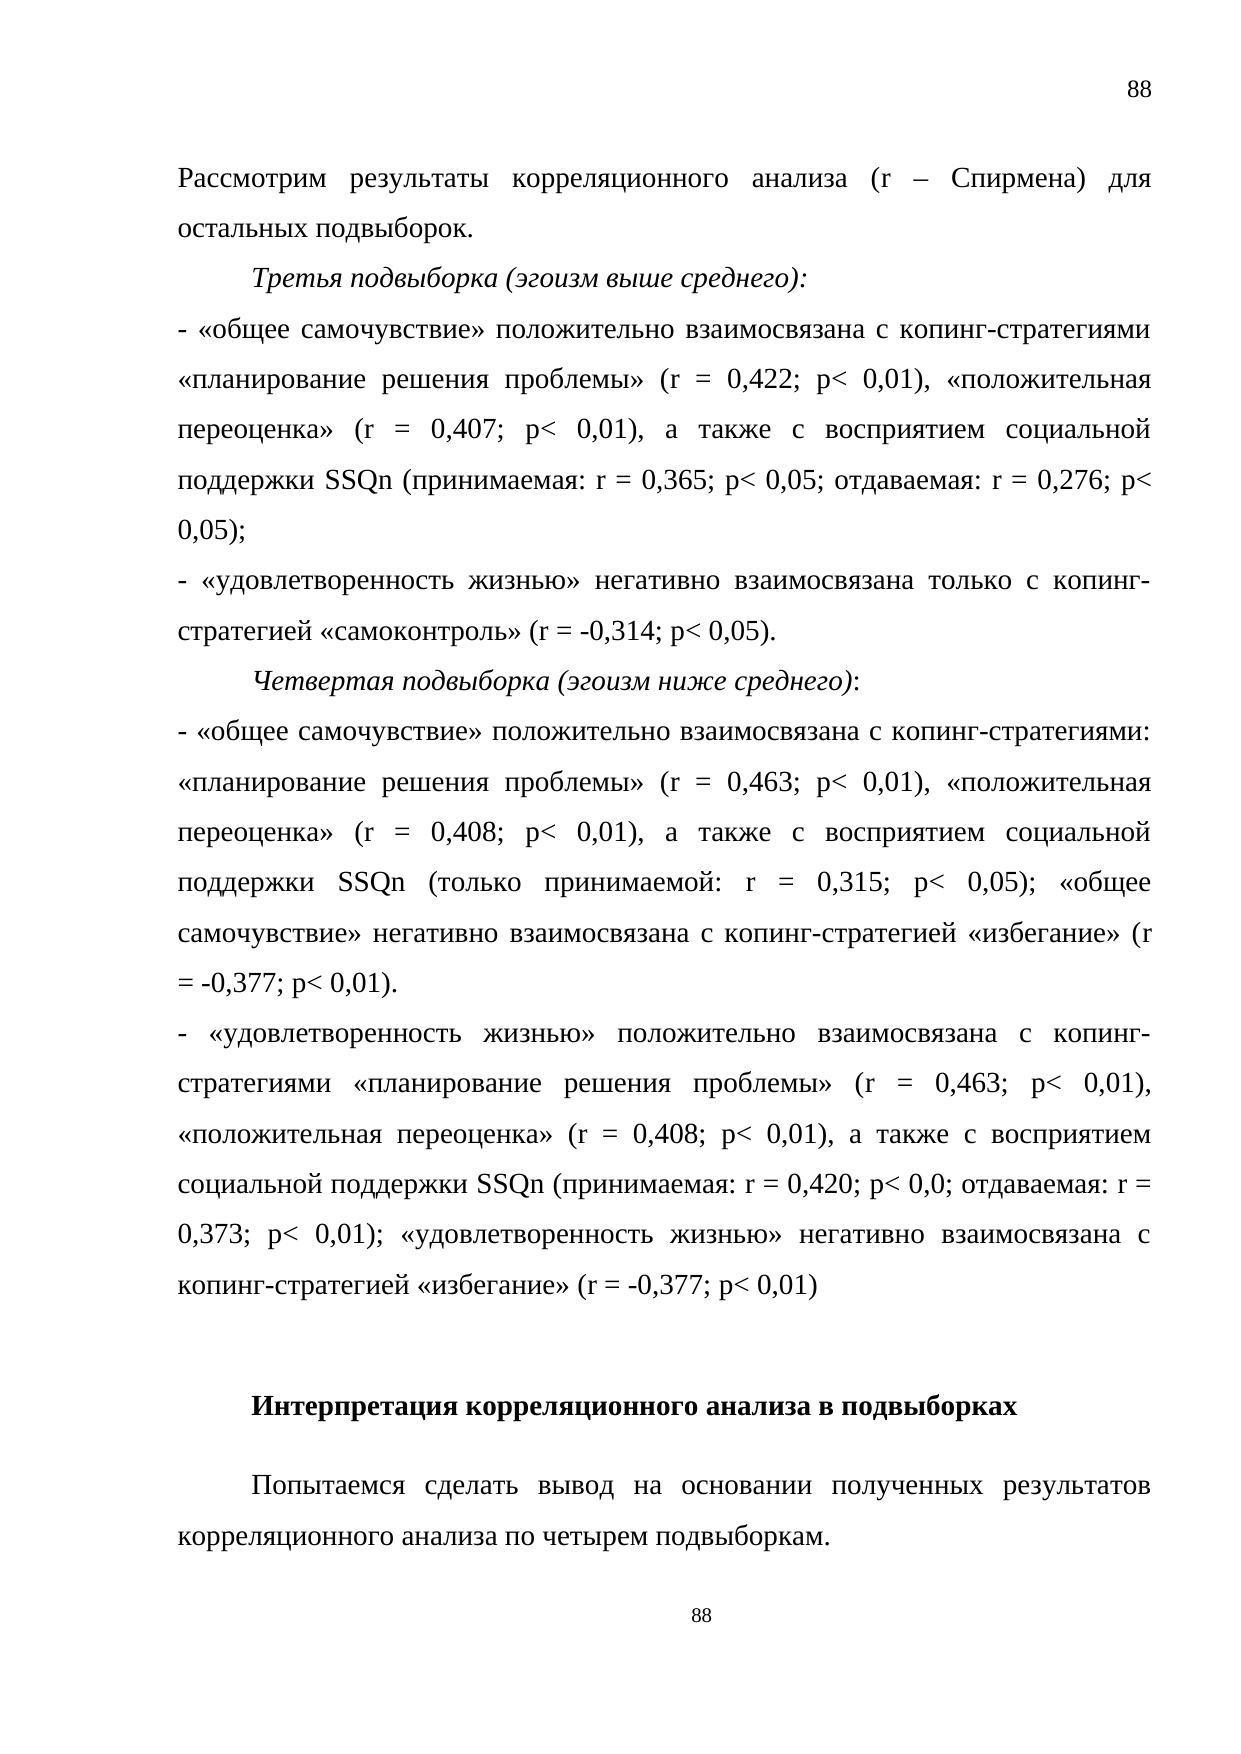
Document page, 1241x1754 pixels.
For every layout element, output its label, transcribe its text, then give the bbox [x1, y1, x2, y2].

text Рассмотрим результаты корреляционного анализа (r – Спирмена) для остальных подвыборок. [177, 160, 1152, 244]
text Третья подвыборка (эгоизм выше среднего): [177, 261, 1152, 294]
text - «общее самочувствие» положительно взаимосвязана с копинг-стратегиями «планирование решения проблемы» (r = 0,422; p< 0,01), «положительная переоценка» (r = 0,407; p< 0,01), а также с восприятием социальной поддержки SSQn (принимаемая: r = 0,365; p< 0,05; отдаваемая: r = 0,276; p< 0,05); [177, 311, 1152, 546]
text Попытаемся сделать вывод на основании полученных результатов корреляционного анализа по четырем подвыборкам. [177, 1467, 1152, 1551]
subtitle Интерпретация корреляционного анализа в подвыборках [177, 1388, 1152, 1422]
text - «удовлетворенность жизнью» негативно взаимосвязана только с копинг-стратегией «самоконтроль» (r = -0,314; p< 0,05). [177, 562, 1152, 646]
text Четвертая подвыборка (эгоизм ниже среднего): [177, 663, 1152, 697]
text - «общее самочувствие» положительно взаимосвязана с копинг-стратегиями: «планирование решения проблемы» (r = 0,463; p< 0,01), «положительная переоценка» (r = 0,408; p< 0,01), а также с восприятием социальной поддержки SSQn (только принимаемой: r = 0,315; p< 0,05); «общее самочувствие» негативно взаимосвязана с копинг-стратегией «избегание» (r = -0,377; p< 0,01). [177, 713, 1152, 998]
text - «удовлетворенность жизнью» положительно взаимосвязана с копинг-стратегиями «планирование решения проблемы» (r = 0,463; p< 0,01), «положительная переоценка» (r = 0,408; p< 0,01), а также с восприятием социальной поддержки SSQn (принимаемая: r = 0,420; p< 0,0; отдаваемая: r = 0,373; p< 0,01); «удовлетворенность жизнью» негативно взаимосвязана с копинг-стратегией «избегание» (r = -0,377; p< 0,01) [177, 1015, 1152, 1300]
